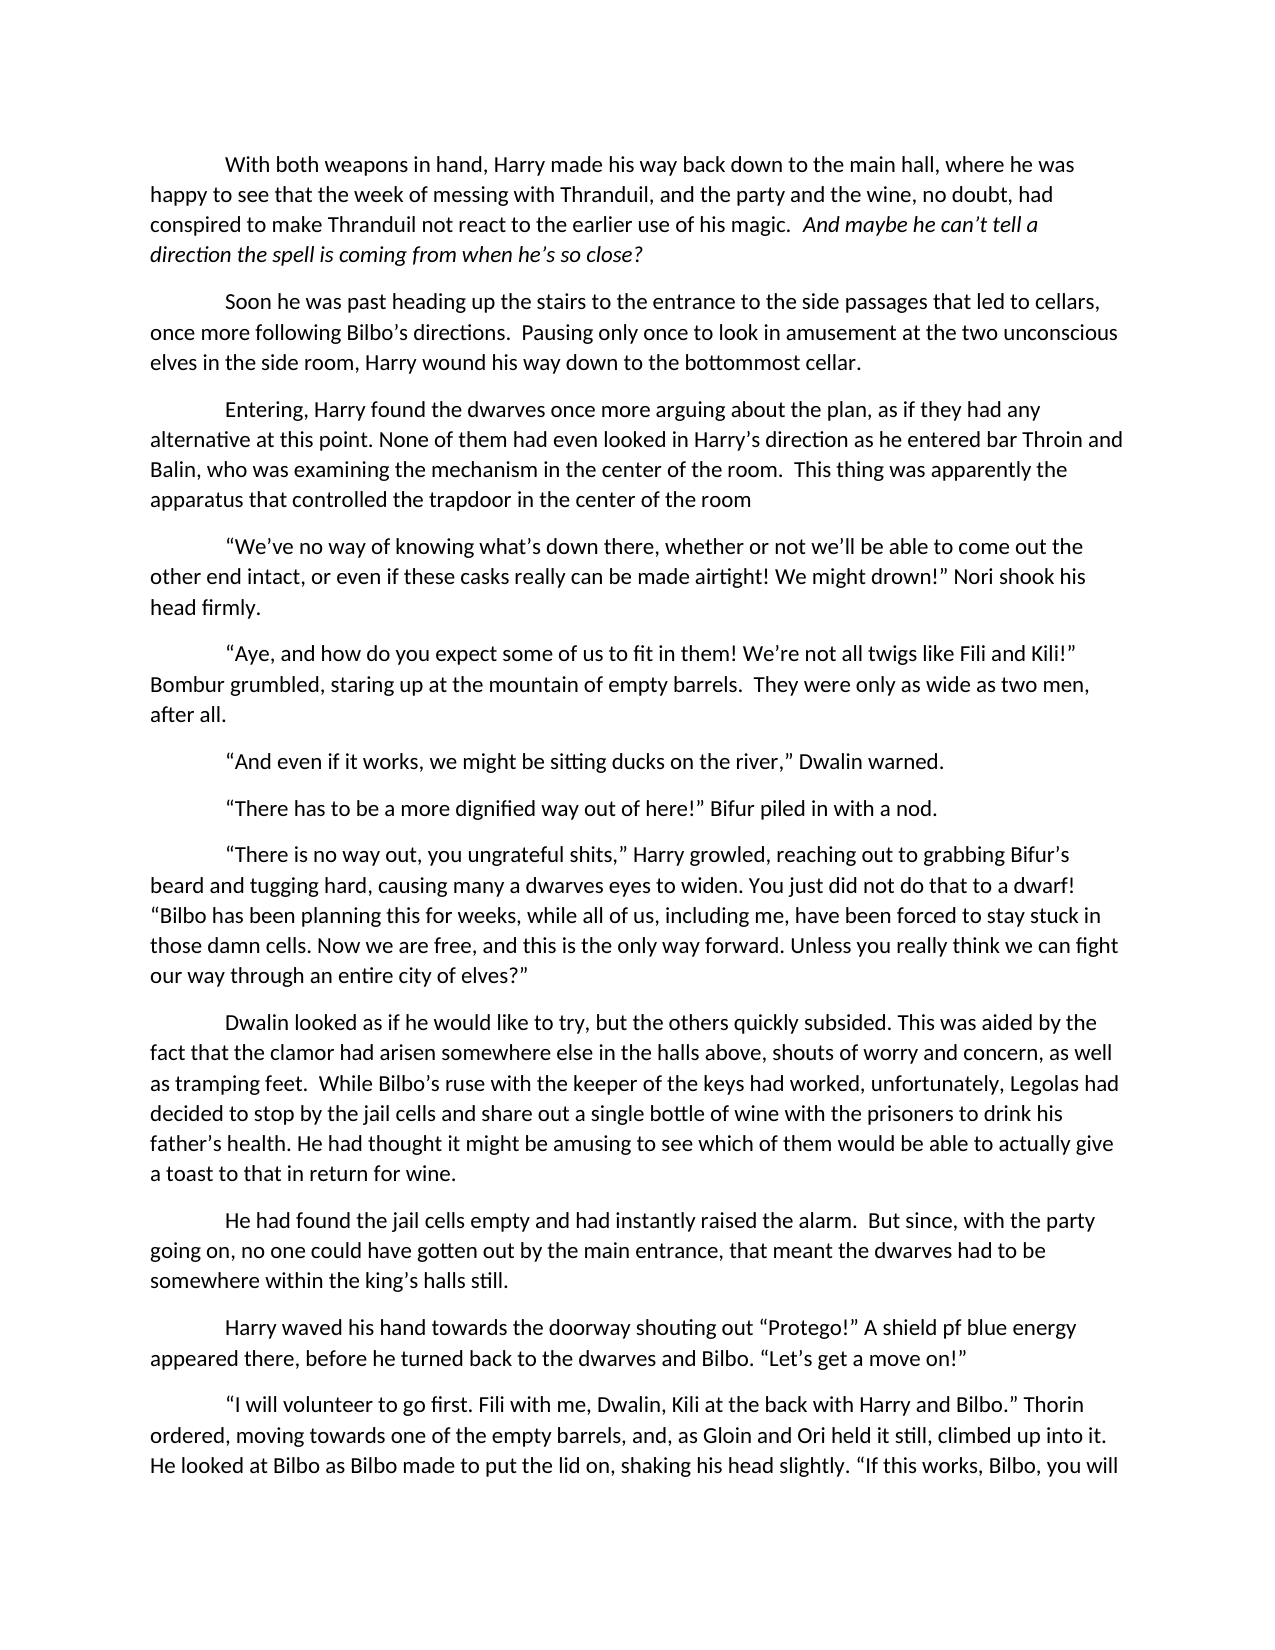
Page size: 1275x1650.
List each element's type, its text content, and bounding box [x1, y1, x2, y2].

text With both weapons in hand, Harry made his way back down to the main hall, where he was happy to see that the week of messing with Thranduil, and the party and the wine, no doubt, had conspired to make Thranduil not react to the earlier use of his magic. And maybe he can’t tell a direction the spell is coming from when he’s so close? [150, 150, 1125, 269]
text “And even if it works, we might be sitting ducks on the river,” Dwalin warned. [150, 747, 1125, 775]
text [150, 1391, 1125, 1479]
text Dwalin looked as if he would like to try, but the others quickly subsided. This was aided by the fact that the clamor had arisen somewhere else in the halls above, shouts of worry and concern, as well as tramping feet. While Bilbo’s ruse with the keeper of the keys had worked, unfortunately, Legolas had decided to stop by the jail cells and share out a single bottle of wine with the prisoners to drink his father’s health. He had thought it might be amusing to see which of them would be able to actually give a toast to that in return for wine. [150, 1008, 1125, 1187]
text Harry waved his hand towards the doorway shouting out “Protego!” A shield pf blue energy appeared there, before he turned back to the dwarves and Bilbo. “Let’s get a move on!” [150, 1313, 1125, 1372]
text “Aye, and how do you expect some of us to fit in them! We’re not all twigs like Fili and Kili!” Bombur grumbled, staring up at the mountain of empty barrels. They were only as wide as two men, after all. [150, 639, 1125, 728]
text He had found the jail cells empty and had instantly raised the alarm. But since, with the party going on, no one could have gotten out by the main entrance, that meant the dwarves had to be somewhere within the king’s halls still. [150, 1206, 1125, 1295]
text Entering, Harry found the dwarves once more arguing about the plan, as if they had any alternative at this point. None of them had even looked in Harry’s direction as he entered bar Throin and Balin, who was examining the mechanism in the center of the room. This thing was apparently the apparatus that controlled the trapdoor in the center of the room [150, 395, 1125, 513]
text “There has to be a more dignified way out of here!” Bifur piled in with a nod. [150, 794, 1125, 822]
text Soon he was past heading up the stairs to the entrance to the side passages that led to cellars, once more following Bilbo’s directions. Pausing only once to look in amusement at the two unconscious elves in the side room, Harry wound his way down to the bottommost cellar. [150, 287, 1125, 376]
text “There is no way out, you ungrateful shits,” Harry growled, reaching out to grabbing Bifur’s beard and tugging hard, causing many a dwarves eyes to widen. You just did not do that to a dwarf! “Bilbo has been planning this for weeks, while all of us, including me, have been forced to stay stuck in those damn cells. Now we are free, and this is the only way forward. Unless you really think we can fight our way through an entire city of elves?” [150, 841, 1125, 989]
text “We’ve no way of knowing what’s down there, whether or not we’ll be able to come out the other end intact, or even if these casks really can be made airtight! We might drown!” Nori shook his head firmly. [150, 532, 1125, 621]
